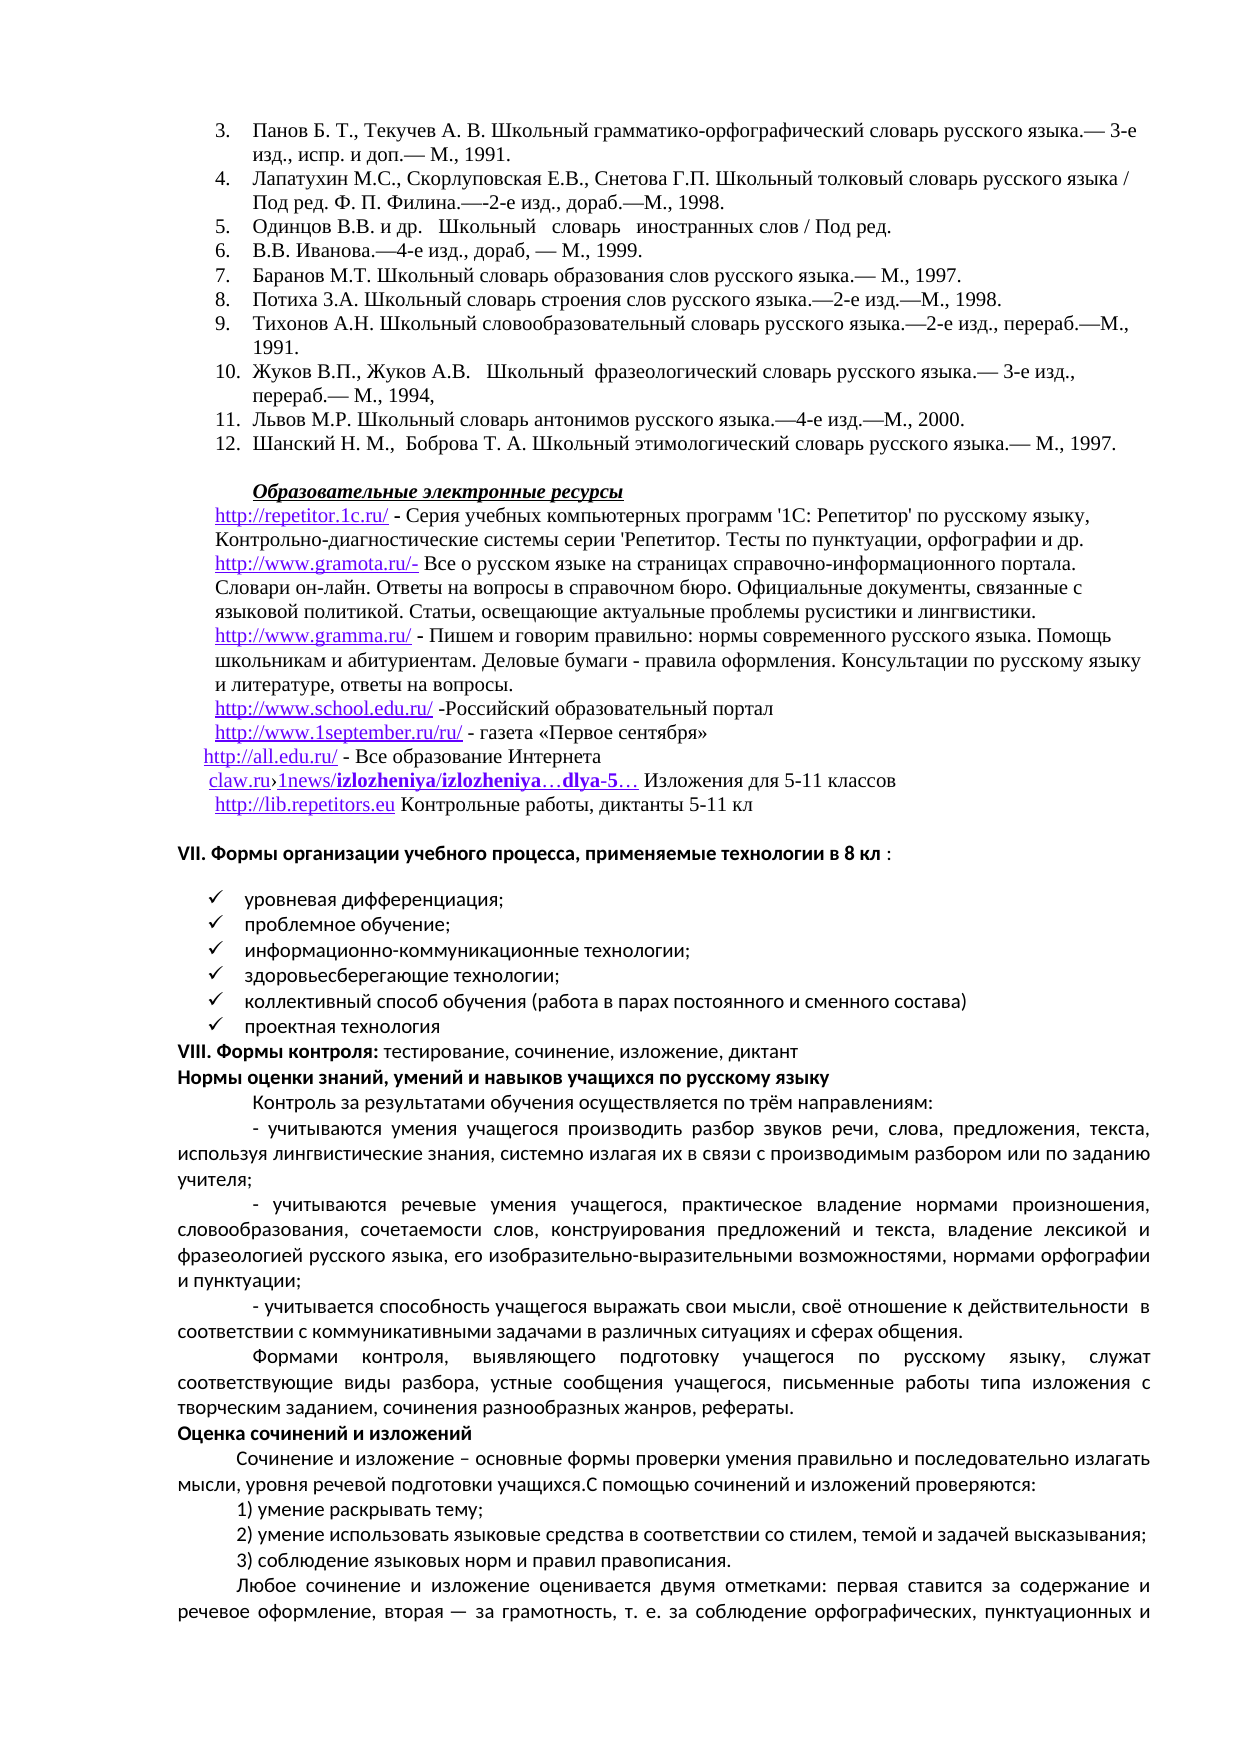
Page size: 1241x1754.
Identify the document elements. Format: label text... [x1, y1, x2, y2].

text http://www.gramma.ru/ - Пишем и говорим правильно: нормы современного русского языка. Помощь школьникам и абитуриентам. Деловые бумаги - правила оформления. Консультации по русскому языку и литературе, ответы на вопросы. [215, 623, 1152, 696]
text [177, 1572, 1152, 1623]
text - учитывается способность учащегося выражать свои мысли, своё отношение к действительности в соответствии с коммуникативными задачами в различных ситуациях и сферах общения. [177, 1293, 1152, 1344]
text http://www.1september.ru/ru/ - газета «Первое сентября» [215, 720, 1152, 744]
text VII. Формы организации учебного процесса, применяемые технологии в 8 кл : [177, 840, 1152, 865]
text 2) умение использовать языковые средства в соответствии со стилем, темой и задачей высказывания; [177, 1522, 1152, 1547]
text Сочинение и изложение – основные формы проверки умения правильно и последовательно излагать мысли, уровня речевой подготовки учащихся.С помощью сочинений и изложений проверяются: [177, 1445, 1152, 1496]
text Оценка сочинений и изложений [177, 1420, 1152, 1445]
text http://repetitor.1c.ru/ - Серия учебных компьютерных программ '1С: Репетитор' по русскому языку, Контрольно-диагностические системы серии 'Репетитор. Тесты по пунктуации, орфографии и др. [215, 503, 1152, 551]
text - учитываются умения учащегося производить разбор звуков речи, слова, предложения, текста, используя лингвистические знания, системно излагая их в связи с производимым разбором или по заданию учителя; [177, 1115, 1152, 1191]
text Образовательные электронные ресурсы [252, 479, 1152, 503]
text http://www.school.edu.ru/ -Российский образовательный портал [215, 696, 1152, 720]
list Тихонов А.Н. Школьный словообразовательный словарь русского языка.—2-е изд., перераб.—М., 1991. [215, 311, 1152, 359]
text Контроль за результатами обучения осуществляется по трём направлениям: [177, 1089, 1152, 1115]
text 3) соблюдение языковых норм и правил правописания. [177, 1547, 1152, 1572]
text - учитываются речевые умения учащегося, практическое владение нормами произношения, словообразования, сочетаемости слов, конструирования предложений и текста, владение лексикой и фразеологией русского языка, его изобразительно-выразительными возможностями, нормами орфографии и пунктуации; [177, 1191, 1152, 1293]
list проблемное обучение; [207, 912, 1152, 937]
text VIII. Формы контроля: тестирование, сочинение, изложение, диктант [177, 1039, 1152, 1064]
text claw.ru›1news/izlozheniya/izlozheniya…dlya-5… Изложения для 5-11 классов [177, 768, 1152, 792]
list здоровьесберегающие технологии; [207, 962, 1152, 988]
text http://all.edu.ru/ - Все образование Интернета [177, 744, 1152, 768]
list информационно-коммуникационные технологии; [207, 937, 1152, 962]
text http://www.gramota.ru/- Все о русском языке на страницах справочно-информационного портала. Словари он-лайн. Ответы на вопросы в справочном бюро. Официальные документы, связанные с языковой политикой. Статьи, освещающие актуальные проблемы русистики и лингвистики. [215, 551, 1152, 623]
list Шанский Н. М., Боброва Т. А. Школьный этимологический словарь русского языка.— М., 1997. [215, 431, 1152, 455]
list Одинцов В.В. и др. Школьный словарь иностранных слов / Под ред. [215, 214, 1152, 238]
list Жуков В.П., Жуков А.В. Школьный фразеологический словарь русского языка.— 3-е изд., перераб.— М., 1994, [215, 359, 1152, 407]
list Панов Б. Т., Текучев А. В. Школьный грамматико-орфографический словарь русского языка.— 3-е изд., испр. и доп.— М., 1991. [215, 118, 1152, 166]
list В.В. Иванова.—4-е изд., дораб, — М., 1999. [215, 238, 1152, 262]
list проектная технология [207, 1013, 1152, 1039]
list Львов М.Р. Школьный словарь антонимов русского языка.—4-е изд.—М., 2000. [215, 407, 1152, 431]
list Баранов М.Т. Школьный словарь образования слов русского языка.— М., 1997. [215, 262, 1152, 287]
list Потиха 3.А. Школьный словарь строения слов русского языка.—2-е изд.—М., 1998. [215, 287, 1152, 311]
text Нормы оценки знаний, умений и навыков учащихся по русскому языку [177, 1064, 1152, 1089]
text http://lib.repetitors.eu Контрольные работы, диктанты 5-11 кл [215, 792, 1152, 816]
text 1) умение раскрывать тему; [177, 1496, 1152, 1522]
list уровневая дифференциация; [207, 886, 1152, 912]
list Лапатухин М.С., Скорлуповская Е.В., Снетова Г.П. Школьный толковый словарь русского языка / Под ред. Ф. П. Филина.—-2-е изд., дораб.—М., 1998. [215, 166, 1152, 214]
text Формами контроля, выявляющего подготовку учащегося по русскому языку, служат соответствующие виды разбора, устные сообщения учащегося, письменные работы типа изложения с творческим заданием, сочинения разнообразных жанров, рефераты. [177, 1344, 1152, 1420]
list коллективный способ обучения (работа в парах постоянного и сменного состава) [207, 988, 1152, 1013]
